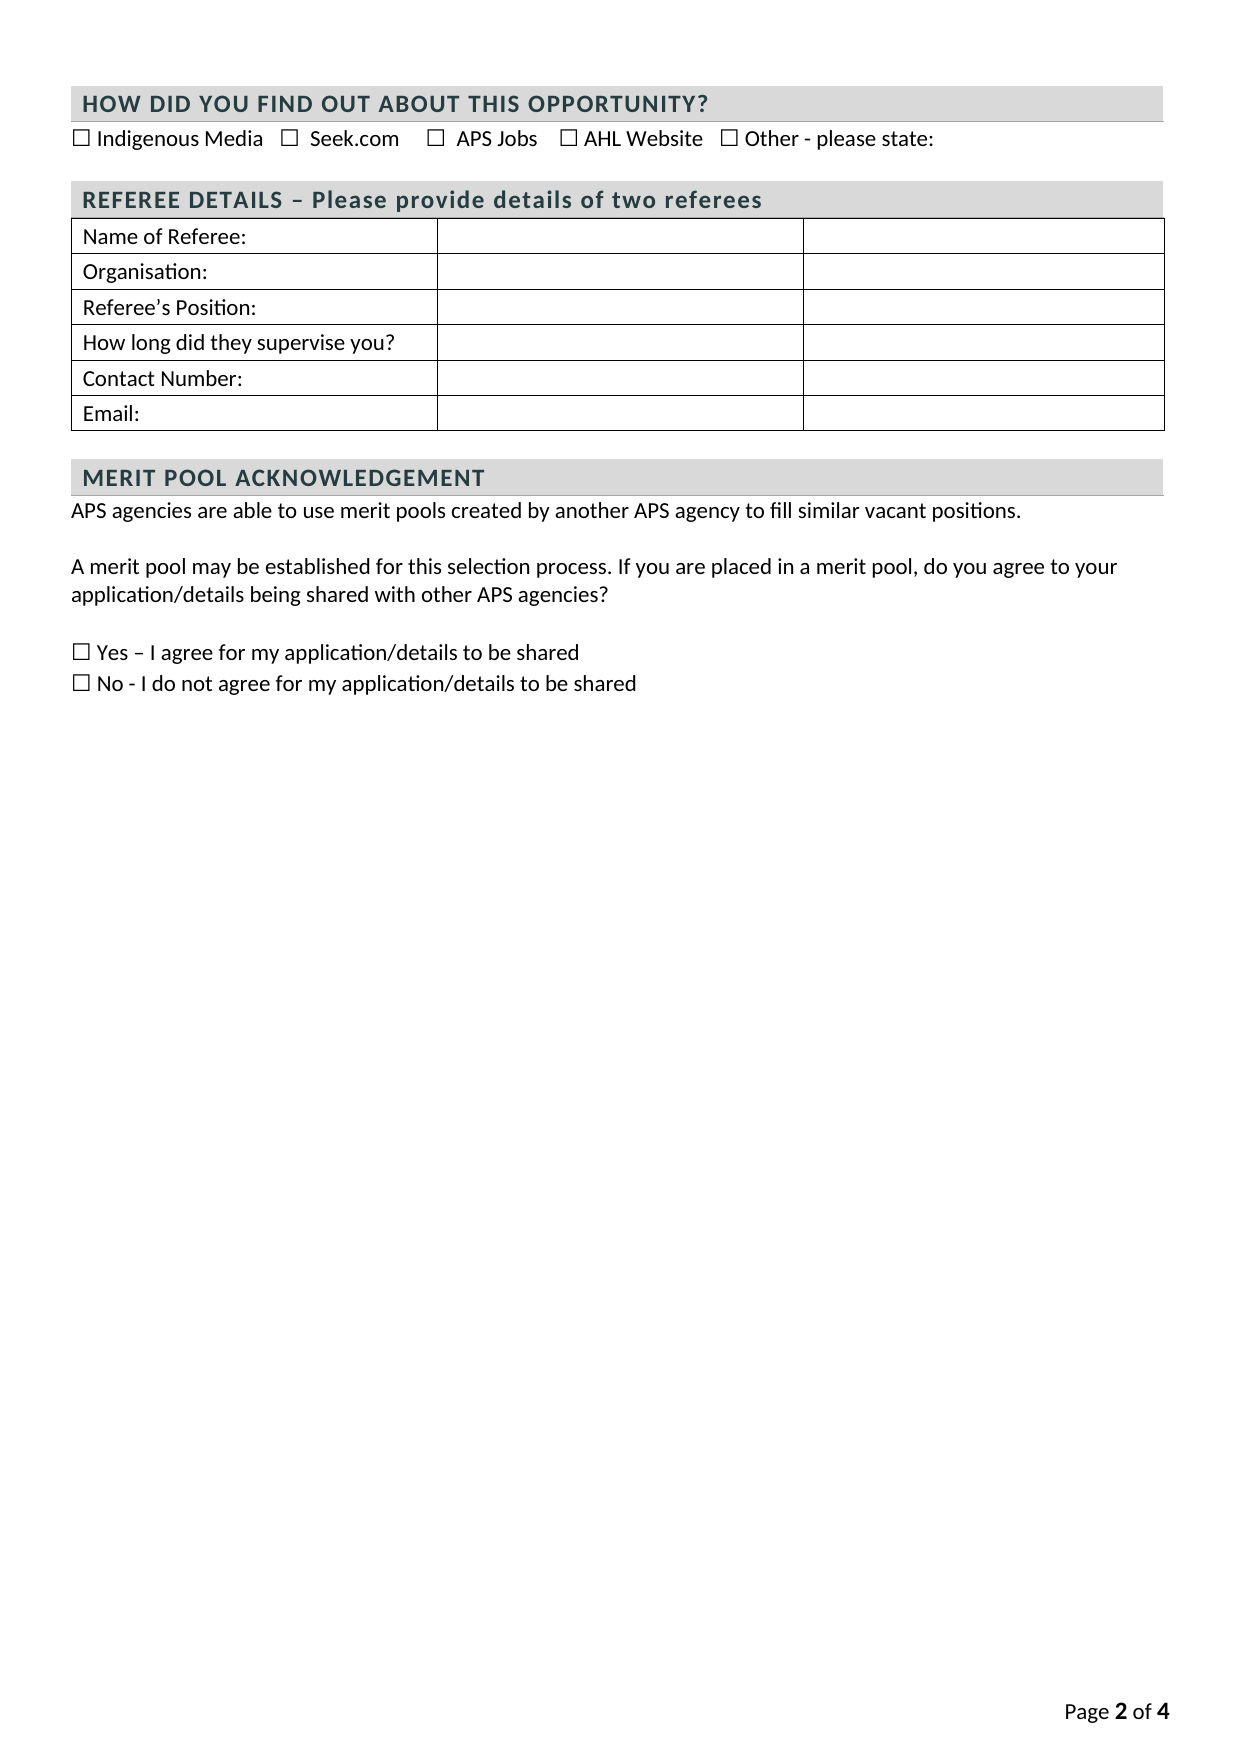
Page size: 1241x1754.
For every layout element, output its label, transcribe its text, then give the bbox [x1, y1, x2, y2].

table_cell [438, 290, 803, 324]
text ☐ Yes – I agree for my application/details to be shared [71, 636, 1169, 667]
text A merit pool may be established for this selection process. If you are placed in a merit pool, do you agree to your application/details being shared with other APS agencies? [71, 552, 1169, 608]
table_cell [804, 325, 1164, 359]
table_cell Organisation: [72, 254, 437, 289]
table_cell [804, 361, 1164, 395]
table_header MERIT POOL ACKNOWLEDGEMENT [71, 459, 1163, 495]
table_cell [438, 396, 803, 430]
table_header HOW DID YOU FIND OUT ABOUT THIS OPPORTUNITY? [71, 86, 1163, 121]
table_header [804, 219, 1164, 253]
table_header [438, 219, 803, 253]
table_header Name of Referee: [72, 219, 437, 253]
table_cell How long did they supervise you? [72, 325, 437, 359]
table_cell Contact Number: [72, 361, 437, 395]
table_cell Email: [72, 396, 437, 430]
table_cell [438, 325, 803, 359]
table_cell [438, 254, 803, 289]
text Indigenous Media Seek.com APS Jobs AHL Website Other - please state: [71, 122, 1169, 153]
text ☐ No - I do not agree for my application/details to be shared [71, 667, 1169, 698]
text APS agencies are able to use merit pools created by another APS agency to fill similar vacant positions. [71, 496, 1169, 524]
table_cell [438, 361, 803, 395]
table_header REFEREE DETAILS – Please provide details of two referees [71, 181, 1163, 217]
table_cell [804, 290, 1164, 324]
table_cell [804, 396, 1164, 430]
table_cell Referee’s Position: [72, 290, 437, 324]
table_cell [804, 254, 1164, 289]
